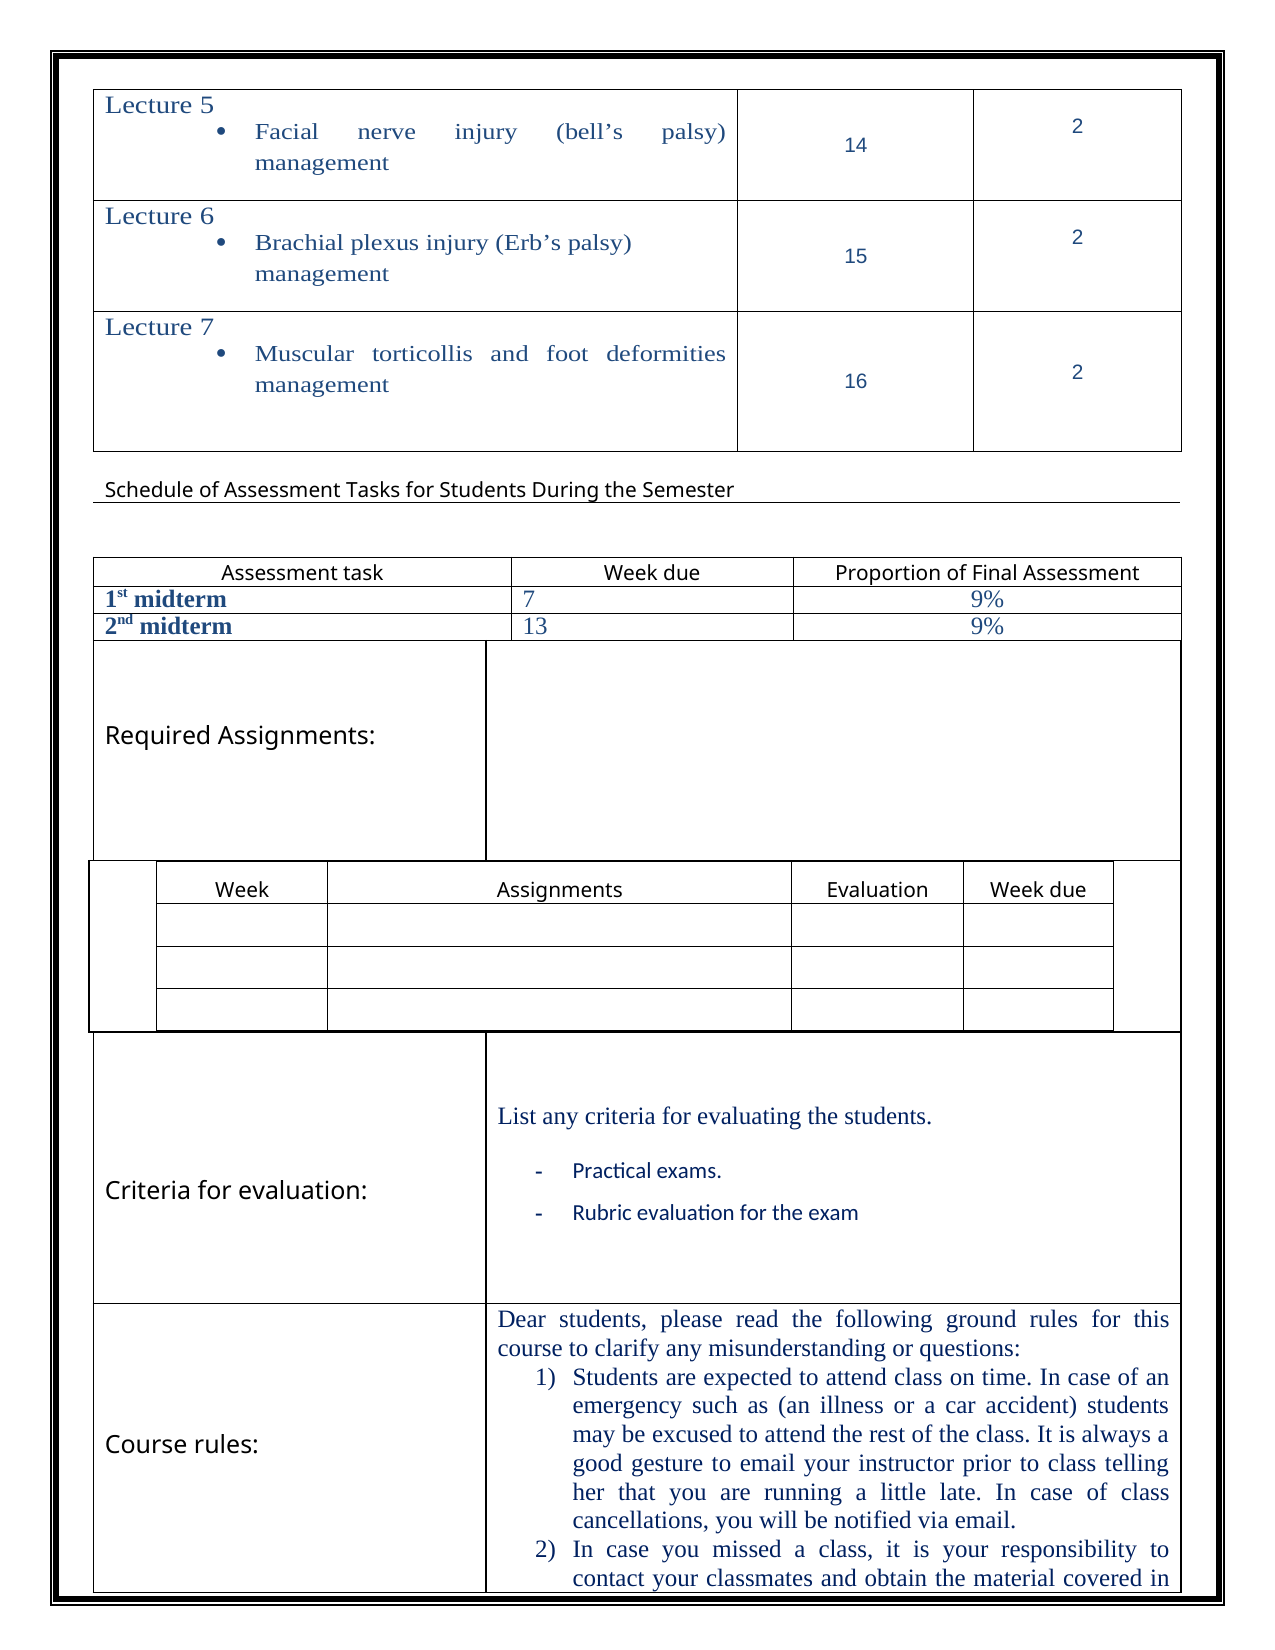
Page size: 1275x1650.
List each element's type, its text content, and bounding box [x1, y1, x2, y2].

table_cell 2 [974, 90, 1181, 200]
table_cell [964, 904, 1113, 946]
table_cell 2 [974, 201, 1181, 311]
table_cell 14 [738, 90, 973, 200]
table_cell [328, 862, 791, 903]
table_cell [328, 989, 791, 1030]
table_cell [328, 904, 791, 946]
table_cell 16 [738, 312, 973, 451]
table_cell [487, 1304, 1180, 1592]
table_cell Lecture 5 Facial nerve injury (bell’s palsy) management [94, 90, 737, 200]
table_cell [157, 947, 327, 988]
table_cell [792, 947, 963, 988]
table_cell Lecture 6 Brachial plexus injury (Erb’s palsy) management [94, 201, 737, 311]
table_cell Schedule of Assessment Tasks for Students During the Semester [93, 452, 1181, 502]
table_cell [328, 947, 791, 988]
table_cell 9% [794, 587, 1181, 613]
table_cell [157, 904, 327, 946]
table_cell Criteria for evaluation: [94, 1033, 485, 1302]
table_cell Week due [512, 558, 793, 586]
table_cell [93, 502, 1181, 557]
table_cell [1114, 861, 1180, 1031]
table_cell [964, 989, 1113, 1030]
table_cell [964, 947, 1113, 988]
table_cell 7 [512, 587, 793, 613]
table_cell [792, 862, 963, 903]
table_cell [792, 904, 963, 946]
table_cell [792, 989, 963, 1030]
table_cell Course rules: [94, 1304, 485, 1592]
table_cell List any criteria for evaluating the students. Practical exams. Rubric evaluation for the exam [487, 1033, 1180, 1302]
table_cell Required Assignments: [94, 641, 485, 860]
table_cell [157, 862, 327, 903]
table_cell [964, 862, 1113, 903]
table_cell [487, 641, 1180, 860]
table_cell [90, 861, 156, 1031]
table_cell 15 [738, 201, 973, 311]
table_cell 2 [974, 312, 1181, 451]
table_cell 13 [512, 614, 793, 640]
table_cell Assessment task [94, 558, 511, 586]
table_cell 2nd midterm [94, 614, 511, 640]
table_cell 1st midterm [94, 587, 511, 613]
table_cell 9% [794, 614, 1181, 640]
table_cell Proportion of Final Assessment [794, 558, 1181, 586]
table_cell Lecture 7 Muscular torticollis and foot deformities management [94, 312, 737, 451]
table_cell [157, 989, 327, 1030]
